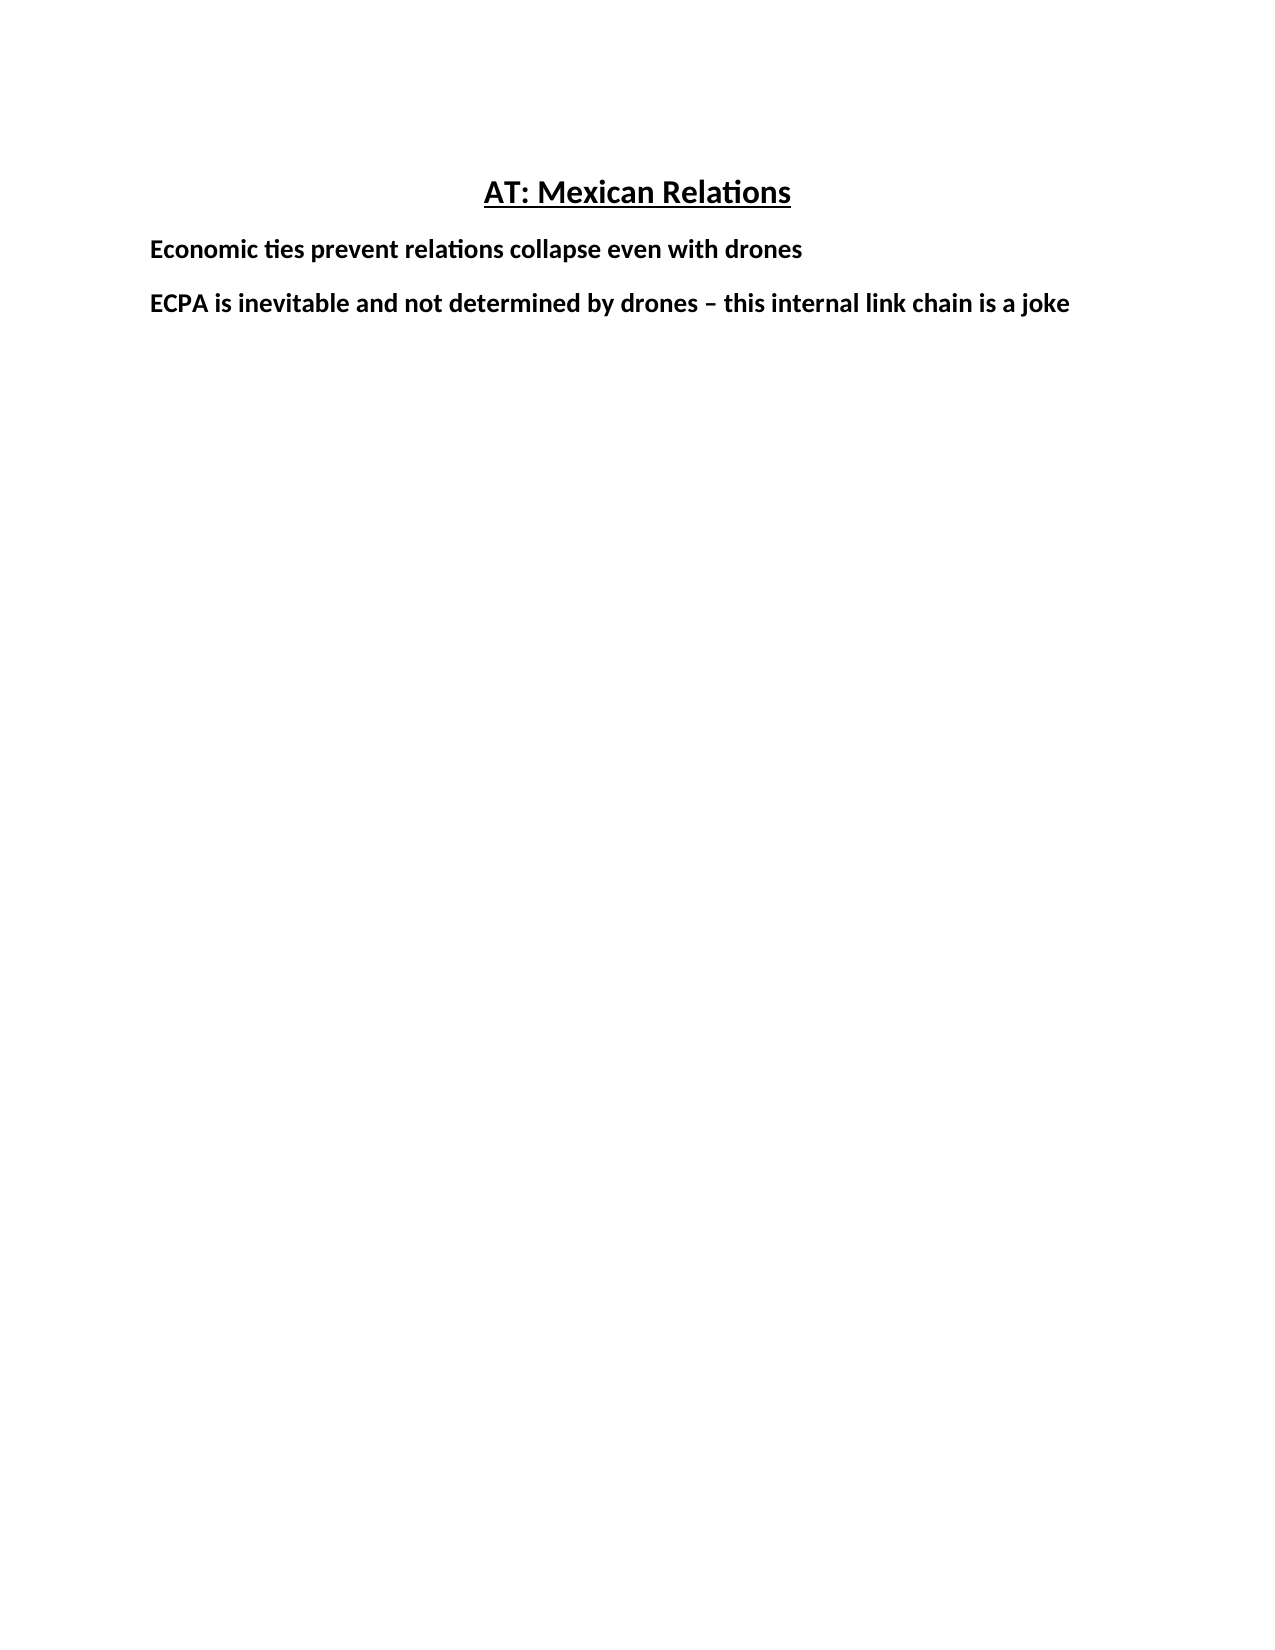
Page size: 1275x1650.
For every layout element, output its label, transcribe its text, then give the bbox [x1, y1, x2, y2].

subtitle AT: Mexican Relations [150, 171, 1125, 212]
subtitle Economic ties prevent relations collapse even with drones [150, 232, 1125, 265]
subtitle ECPA is inevitable and not determined by drones – this internal link chain is a joke [150, 286, 1125, 319]
